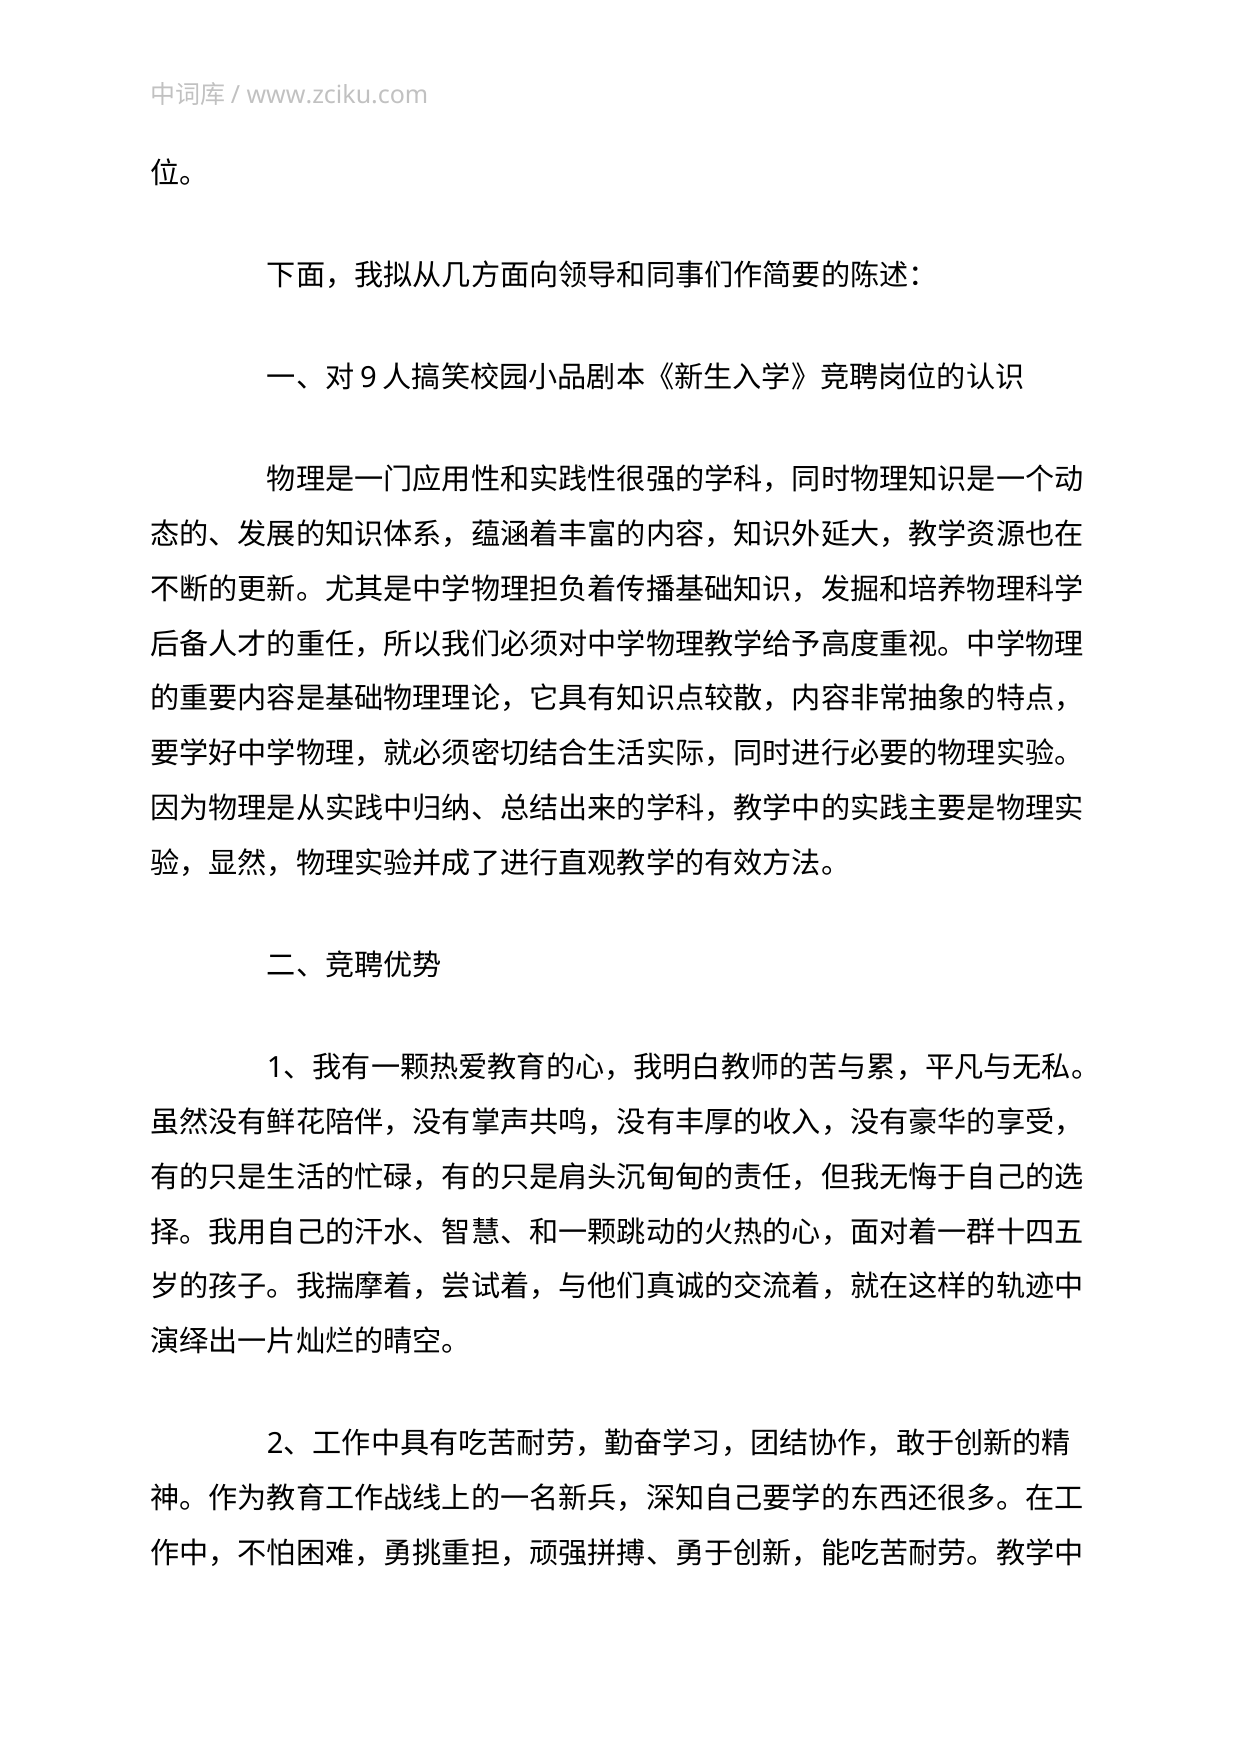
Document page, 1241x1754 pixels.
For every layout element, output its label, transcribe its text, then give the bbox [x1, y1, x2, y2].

text 下面，我拟从几方面向领导和同事们作简要的陈述： [150, 252, 1090, 294]
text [150, 1420, 1090, 1572]
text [150, 150, 1090, 192]
text 物理是一门应用性和实践性很强的学科，同时物理知识是一个动态的、发展的知识体系，蕴涵着丰富的内容，知识外延大，教学资源也在不断的更新。尤其是中学物理担负着传播基础知识，发掘和培养物理科学后备人才的重任，所以我们必须对中学物理教学给予高度重视。中学物理的重要内容是基础物理理论，它具有知识点较散，内容非常抽象的特点，要学好中学物理，就必须密切结合生活实际，同时进行必要的物理实验。因为物理是从实践中归纳、总结出来的学科，教学中的实践主要是物理实验，显然，物理实验并成了进行直观教学的有效方法。 [150, 456, 1090, 882]
text 二、竞聘优势 [150, 942, 1090, 984]
text 1、我有一颗热爱教育的心，我明白教师的苦与累，平凡与无私。虽然没有鲜花陪伴，没有掌声共鸣，没有丰厚的收入，没有豪华的享受，有的只是生活的忙碌，有的只是肩头沉甸甸的责任，但我无悔于自己的选择。我用自己的汗水、智慧、和一颗跳动的火热的心，面对着一群十四五岁的孩子。我揣摩着，尝试着，与他们真诚的交流着，就在这样的轨迹中演绎出一片灿烂的晴空。 [150, 1043, 1090, 1360]
text 一、对9人搞笑校园小品剧本《新生入学》竞聘岗位的认识 [150, 353, 1090, 396]
